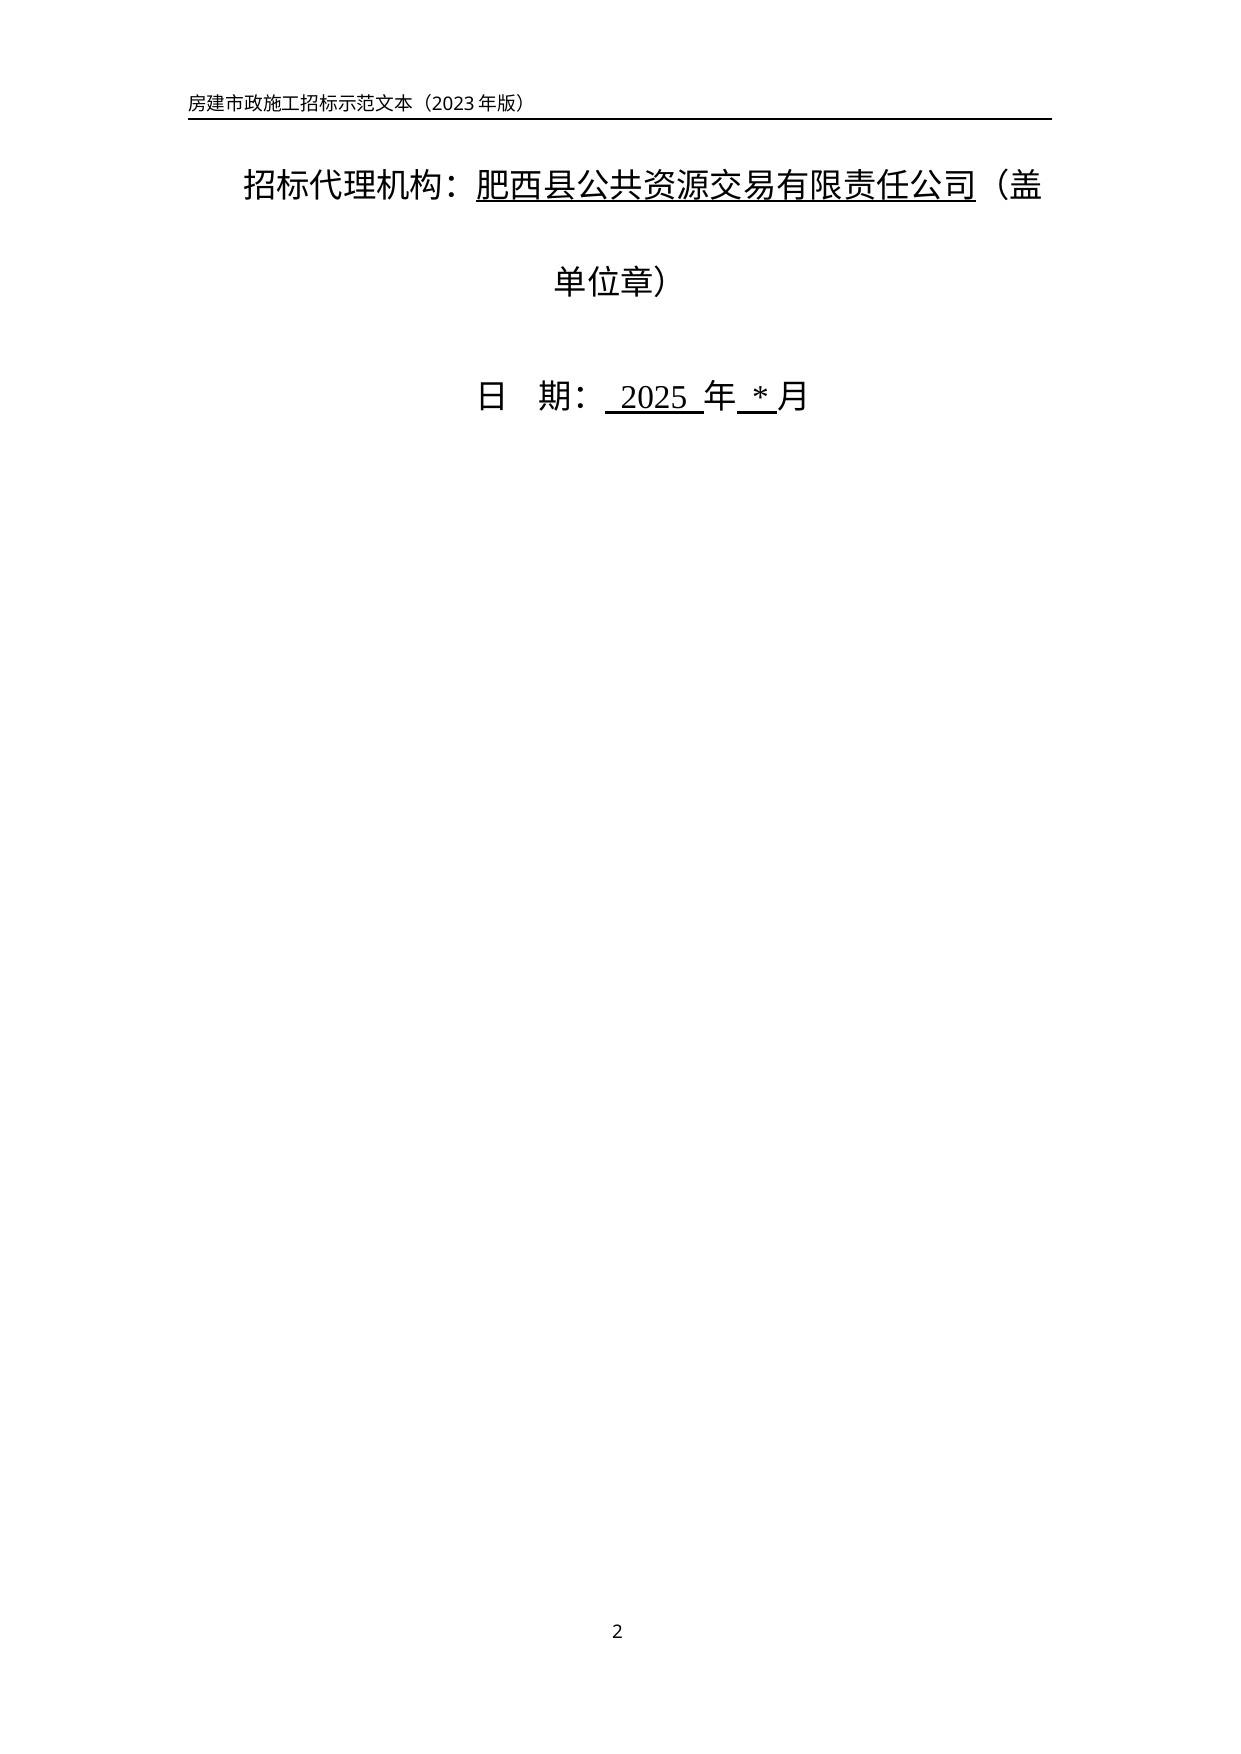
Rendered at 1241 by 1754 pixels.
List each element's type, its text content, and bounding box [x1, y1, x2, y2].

text 招标代理机构：肥西县公共资源交易有限责任公司（盖单位章） [188, 150, 1052, 312]
text 日 期： 2025 年 * 月 [188, 362, 1052, 427]
